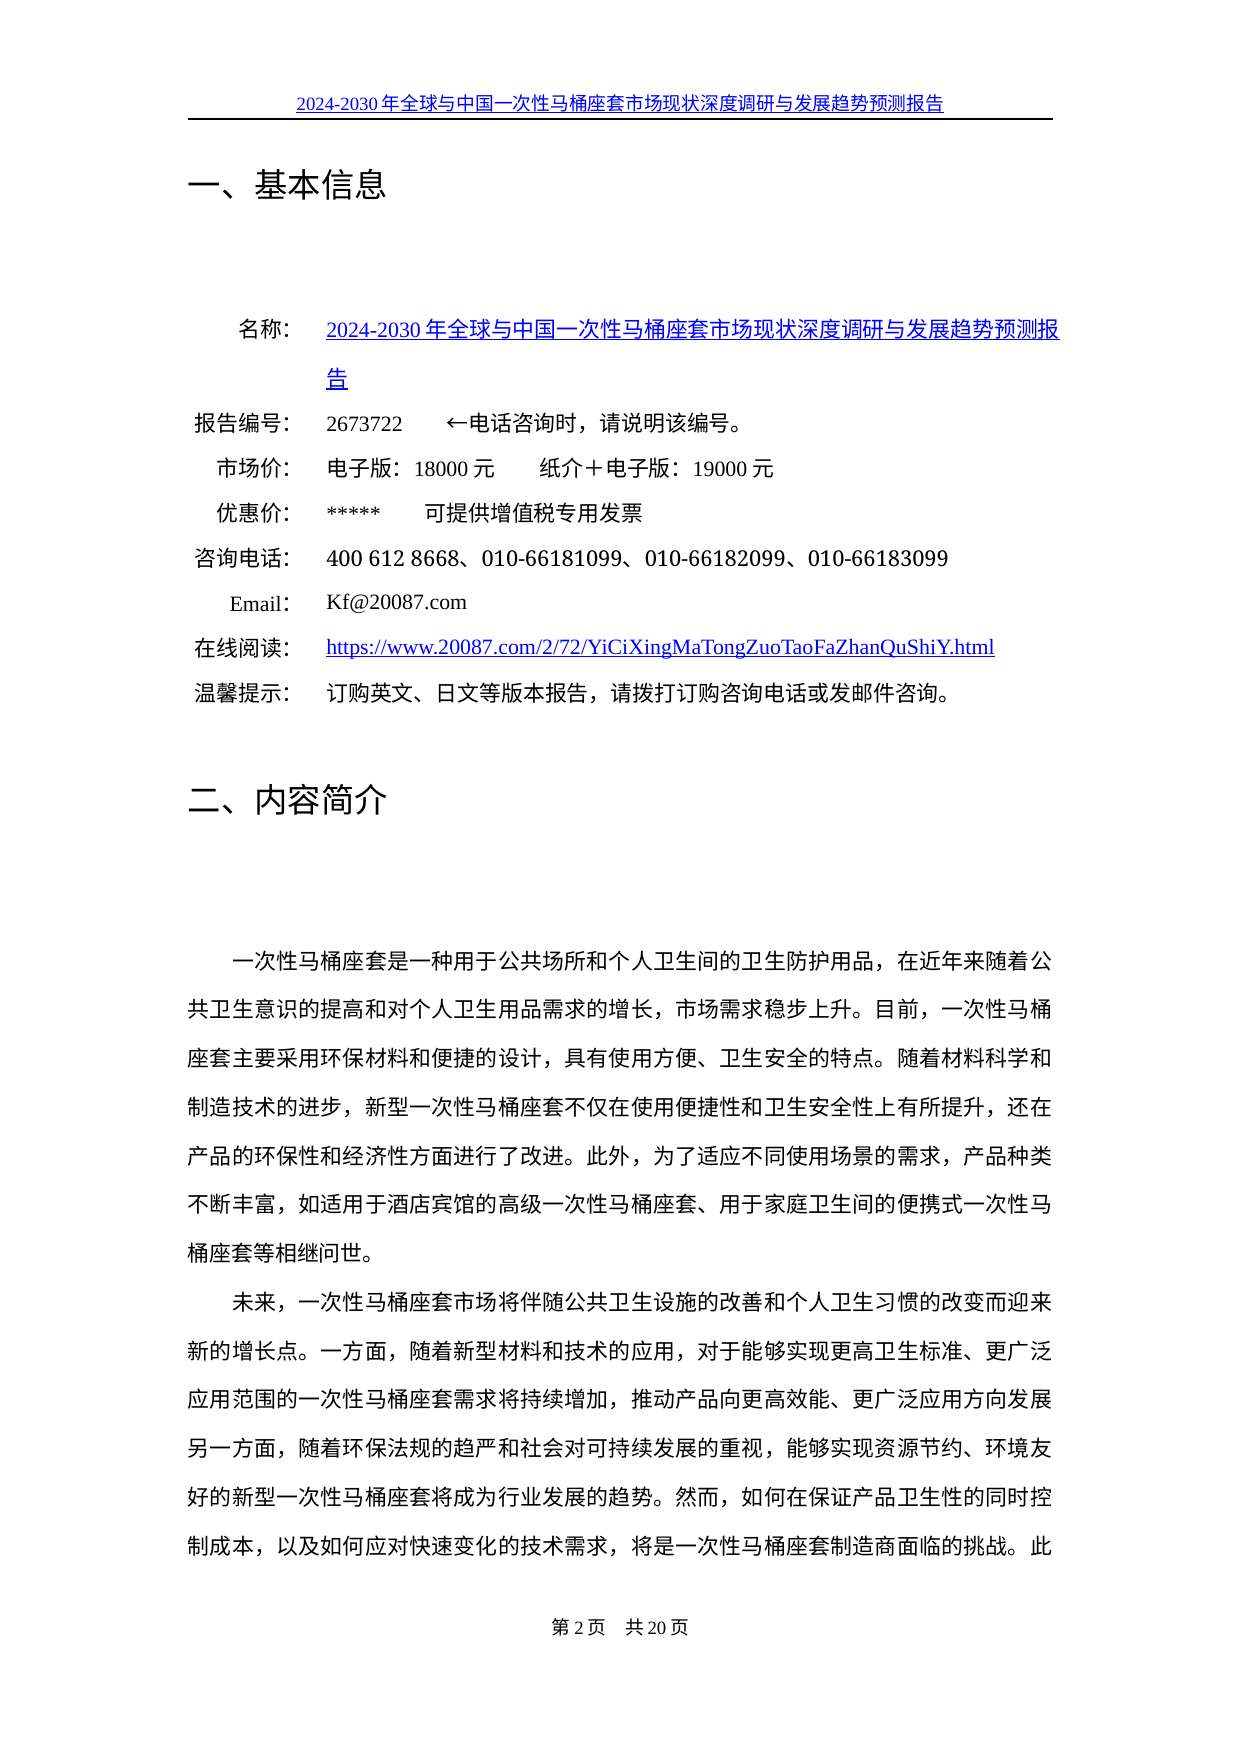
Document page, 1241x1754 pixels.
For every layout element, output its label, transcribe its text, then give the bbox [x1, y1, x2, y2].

table_cell Kf@20087.com [315, 585, 1073, 630]
table_cell [315, 630, 1073, 675]
table_cell 电子版：18000 元 纸介＋电子版：19000 元 [315, 450, 1073, 495]
table_cell 市场价： [167, 450, 315, 495]
table_cell 优惠价： [167, 495, 315, 540]
table_cell 2673722 ←电话咨询时，请说明该编号。 [315, 405, 1073, 450]
table_header 2024-2030年全球与中国一次性马桶座套市场现状深度调研与发展趋势预测报告 [315, 312, 1073, 405]
title 二、内容简介 [187, 766, 1053, 831]
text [187, 943, 1053, 1561]
table_cell 在线阅读： [167, 630, 315, 675]
table_cell 咨询电话： [167, 540, 315, 585]
table_cell ***** 可提供增值税专用发票 [315, 495, 1073, 540]
table_cell Email： [167, 585, 315, 630]
table_cell 温馨提示： [167, 675, 315, 720]
table_header 名称： [167, 312, 315, 405]
title 一、基本信息 [187, 150, 1053, 215]
table_cell 订购英文、日文等版本报告，请拨打订购咨询电话或发邮件咨询。 [315, 675, 1073, 720]
table_cell 报告编号： [167, 405, 315, 450]
table_cell 400 612 8668、010-66181099、010-66182099、010-66183099 [315, 540, 1073, 585]
